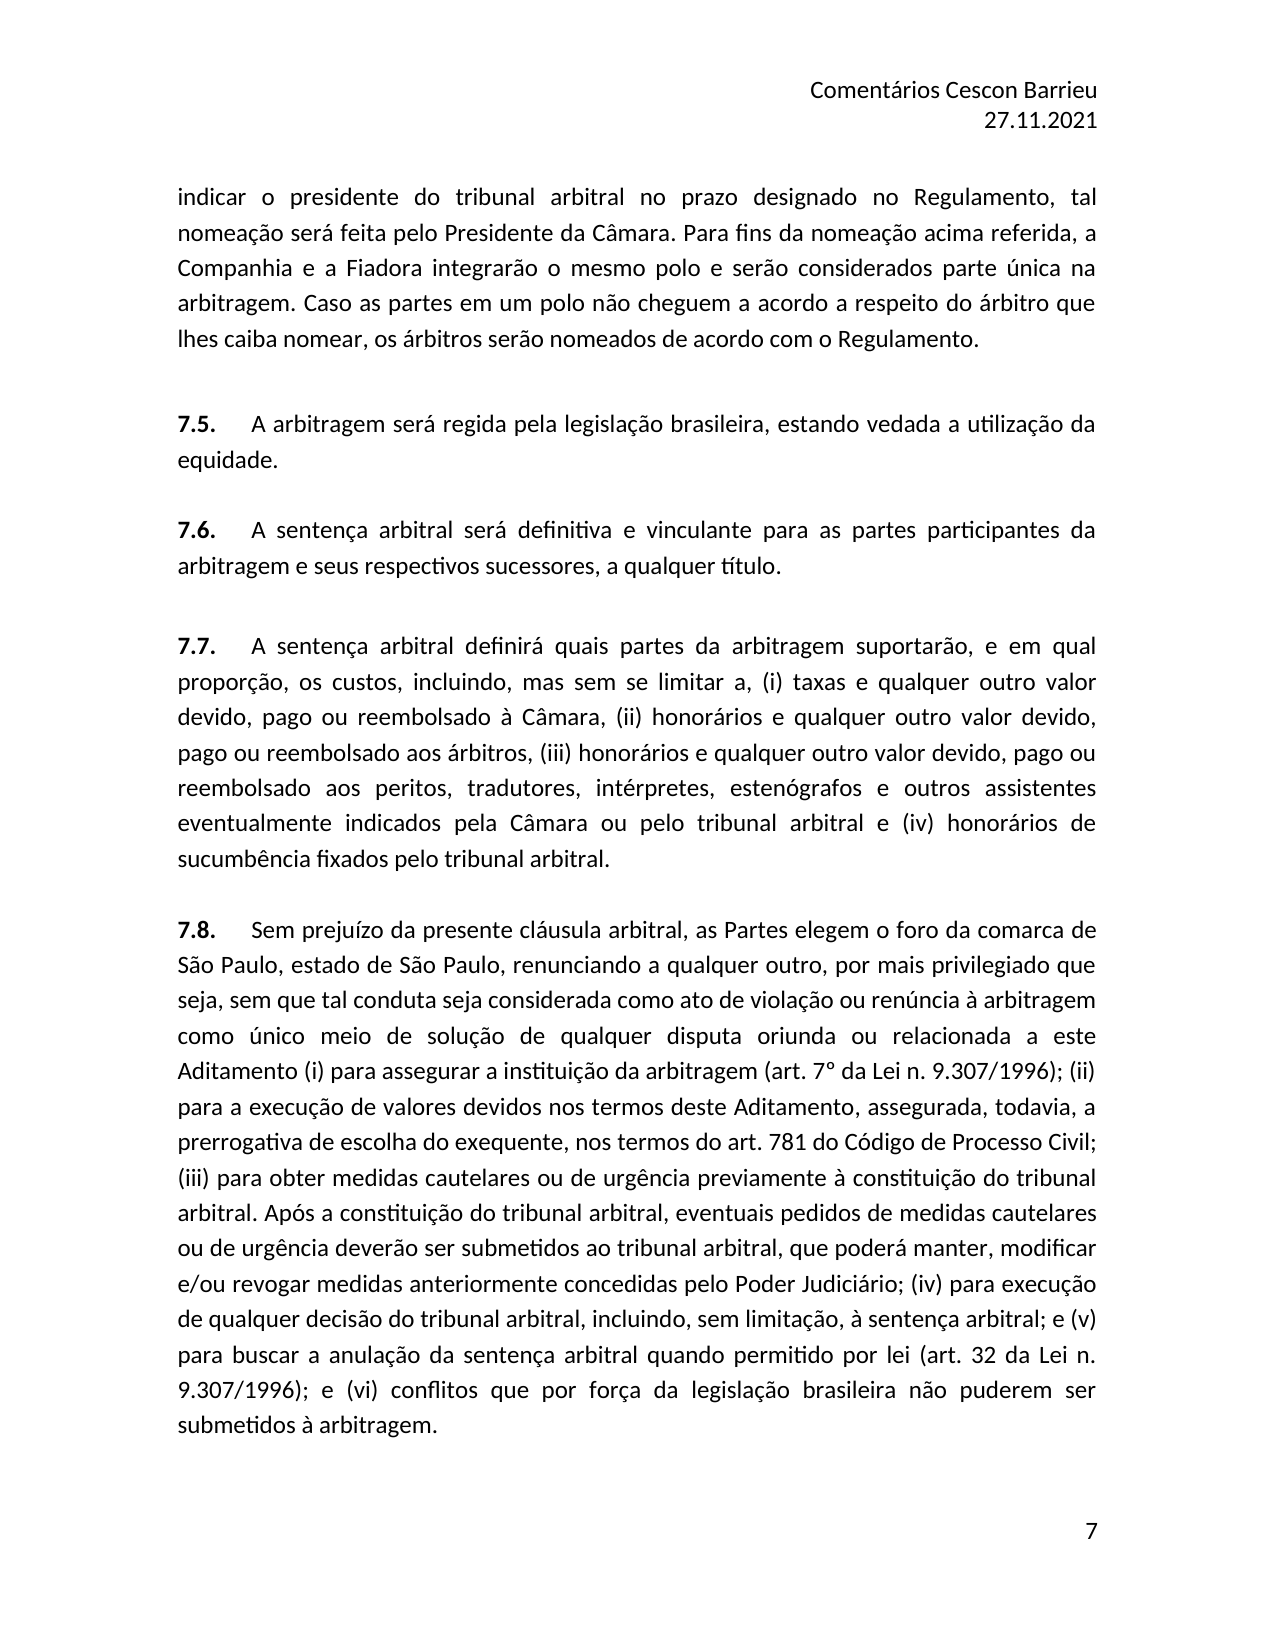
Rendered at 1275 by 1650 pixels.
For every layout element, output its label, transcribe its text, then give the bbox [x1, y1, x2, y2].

list A sentença arbitral será definitiva e vinculante para as partes participantes da arbitragem e seus respectivos sucessores, a qualquer título. [177, 511, 1098, 581]
list Sem prejuízo da presente cláusula arbitral, as Partes elegem o foro da comarca de São Paulo, estado de São Paulo, renunciando a qualquer outro, por mais privilegiado que seja, sem que tal conduta seja considerada como ato de violação ou renúncia à arbitragem como único meio de solução de qualquer disputa oriunda ou relacionada a este Aditamento (i) para assegurar a instituição da arbitragem (art. 7º da Lei n. 9.307/1996); (ii) para a execução de valores devidos nos termos deste Aditamento, assegurada, todavia, a prerrogativa de escolha do exequente, nos termos do art. 781 do Código de Processo Civil; (iii) para obter medidas cautelares ou de urgência previamente à constituição do tribunal arbitral. Após a constituição do tribunal arbitral, eventuais pedidos de medidas cautelares ou de urgência deverão ser submetidos ao tribunal arbitral, que poderá manter, modificar e/ou revogar medidas anteriormente concedidas pelo Poder Judiciário; (iv) para execução de qualquer decisão do tribunal arbitral, incluindo, sem limitação, à sentença arbitral; e (v) para buscar a anulação da sentença arbitral quando permitido por lei (art. 32 da Lei n. 9.307/1996); e (vi) conflitos que por força da legislação brasileira não puderem ser submetidos à arbitragem. [177, 910, 1098, 1441]
list A sentença arbitral definirá quais partes da arbitragem suportarão, e em qual proporção, os custos, incluindo, mas sem se limitar a, (i) taxas e qualquer outro valor devido, pago ou reembolsado à Câmara, (ii) honorários e qualquer outro valor devido, pago ou reembolsado aos árbitros, (iii) honorários e qualquer outro valor devido, pago ou reembolsado aos peritos, tradutores, intérpretes, estenógrafos e outros assistentes eventualmente indicados pela Câmara ou pelo tribunal arbitral e (iv) honorários de sucumbência fixados pelo tribunal arbitral. [177, 626, 1098, 874]
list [177, 177, 1098, 354]
list A arbitragem será regida pela legislação brasileira, estando vedada a utilização da equidade. [177, 404, 1098, 475]
